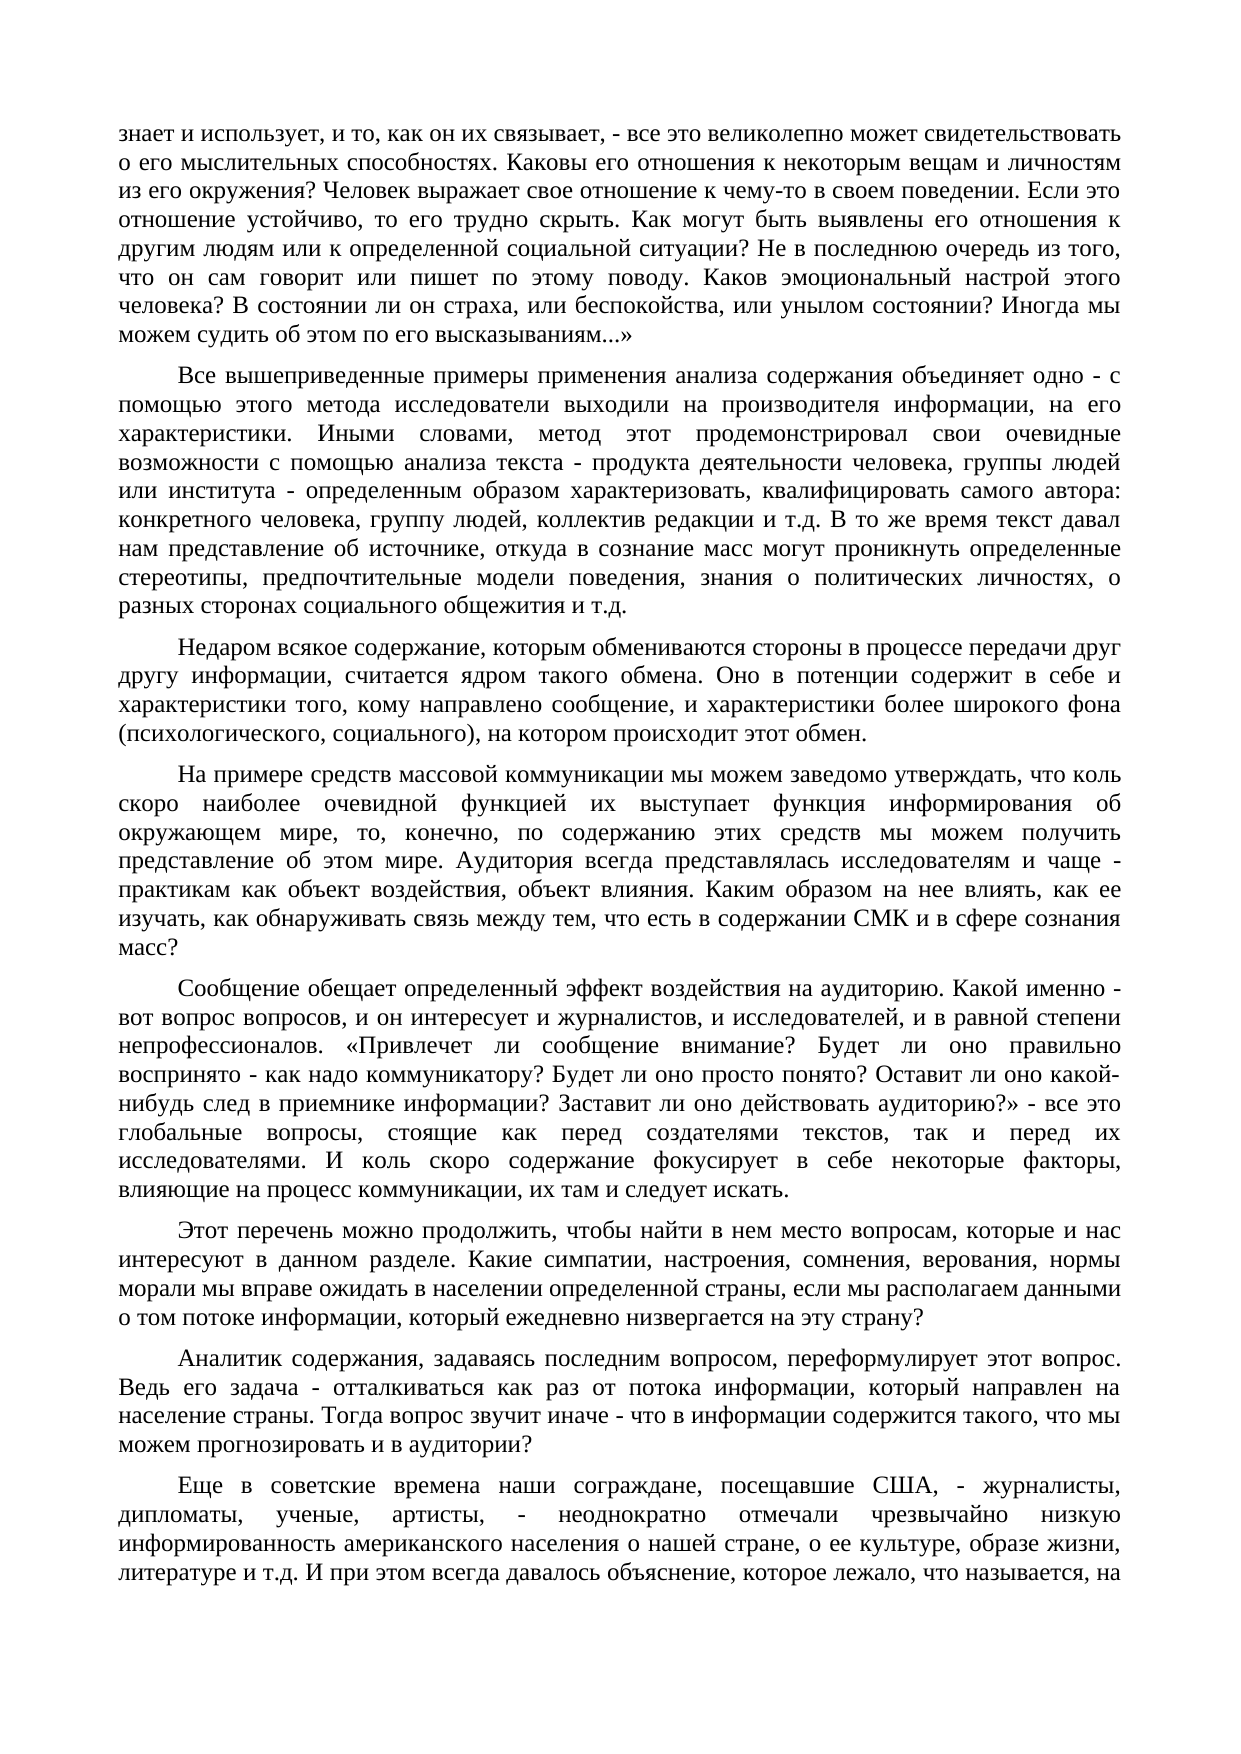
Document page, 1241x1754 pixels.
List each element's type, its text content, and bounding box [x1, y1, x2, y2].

text Все вышеприведенные примеры применения анализа содержания объединяет одно - с помощью этого метода исследователи выходили на производителя информации, на его характеристики. Иными словами, метод этот продемонстрировал свои очевидные возможности с помощью анализа текста - продукта деятельности человека, группы людей или института - определенным образом характеризовать, квалифицировать самого автора: конкретного человека, группу людей, коллектив редакции и т.д. В то же время текст давал нам представление об источнике, откуда в сознание масс могут проникнуть определенные стереотипы, предпочтительные модели поведения, знания о политических личностях, о разных сторонах социального общежития и т.д. [118, 361, 1122, 619]
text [118, 1471, 1122, 1586]
text Сообщение обещает определенный эффект воздействия на аудиторию. Какой именно - вот вопрос вопросов, и он интересует и журналистов, и исследователей, и в равной степени непрофессионалов. «Привлечет ли сообщение внимание? Будет ли оно правильно воспринято - как надо коммуникатору? Будет ли оно просто понято? Оставит ли оно какой-нибудь след в приемнике информации? Заставит ли оно действовать аудиторию?» - все это глобальные вопросы, стоящие как перед создателями текстов, так и перед их исследователями. И коль скоро содержание фокусирует в себе некоторые факторы, влияющие на процесс коммуникации, их там и следует искать. [118, 973, 1122, 1203]
text На примере средств массовой коммуникации мы можем заведомо утверждать, что коль скоро наиболее очевидной функцией их выступает функция информирования об окружающем мире, то, конечно, по содержанию этих средств мы можем получить представление об этом мире. Аудитория всегда представлялась исследователям и чаще - практикам как объект воздействия, объект влияния. Каким образом на нее влиять, как ее изучать, как обнаруживать связь между тем, что есть в содержании СМК и в сфере сознания масс? [118, 759, 1122, 961]
text Этот перечень можно продолжить, чтобы найти в нем место вопросам, которые и нас интересуют в данном разделе. Какие симпатии, настроения, сомнения, верования, нормы морали мы вправе ожидать в населении определенной страны, если мы располагаем данными о том потоке информации, который ежедневно низвергается на эту страну? [118, 1216, 1122, 1331]
text Недаром всякое содержание, которым обмениваются стороны в процессе передачи друг другу информации, считается ядром такого обмена. Оно в потенции содержит в себе и характеристики того, кому направлено сообщение, и характеристики более широкого фона (психологического, социального), на котором происходит этот обмен. [118, 632, 1122, 747]
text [118, 118, 1122, 348]
text Аналитик содержания, задаваясь последним вопросом, переформулирует этот вопрос. Ведь его задача - отталкиваться как раз от потока информации, который направлен на население страны. Тогда вопрос звучит иначе - что в информации содержится такого, что мы можем прогнозировать и в аудитории? [118, 1343, 1122, 1458]
